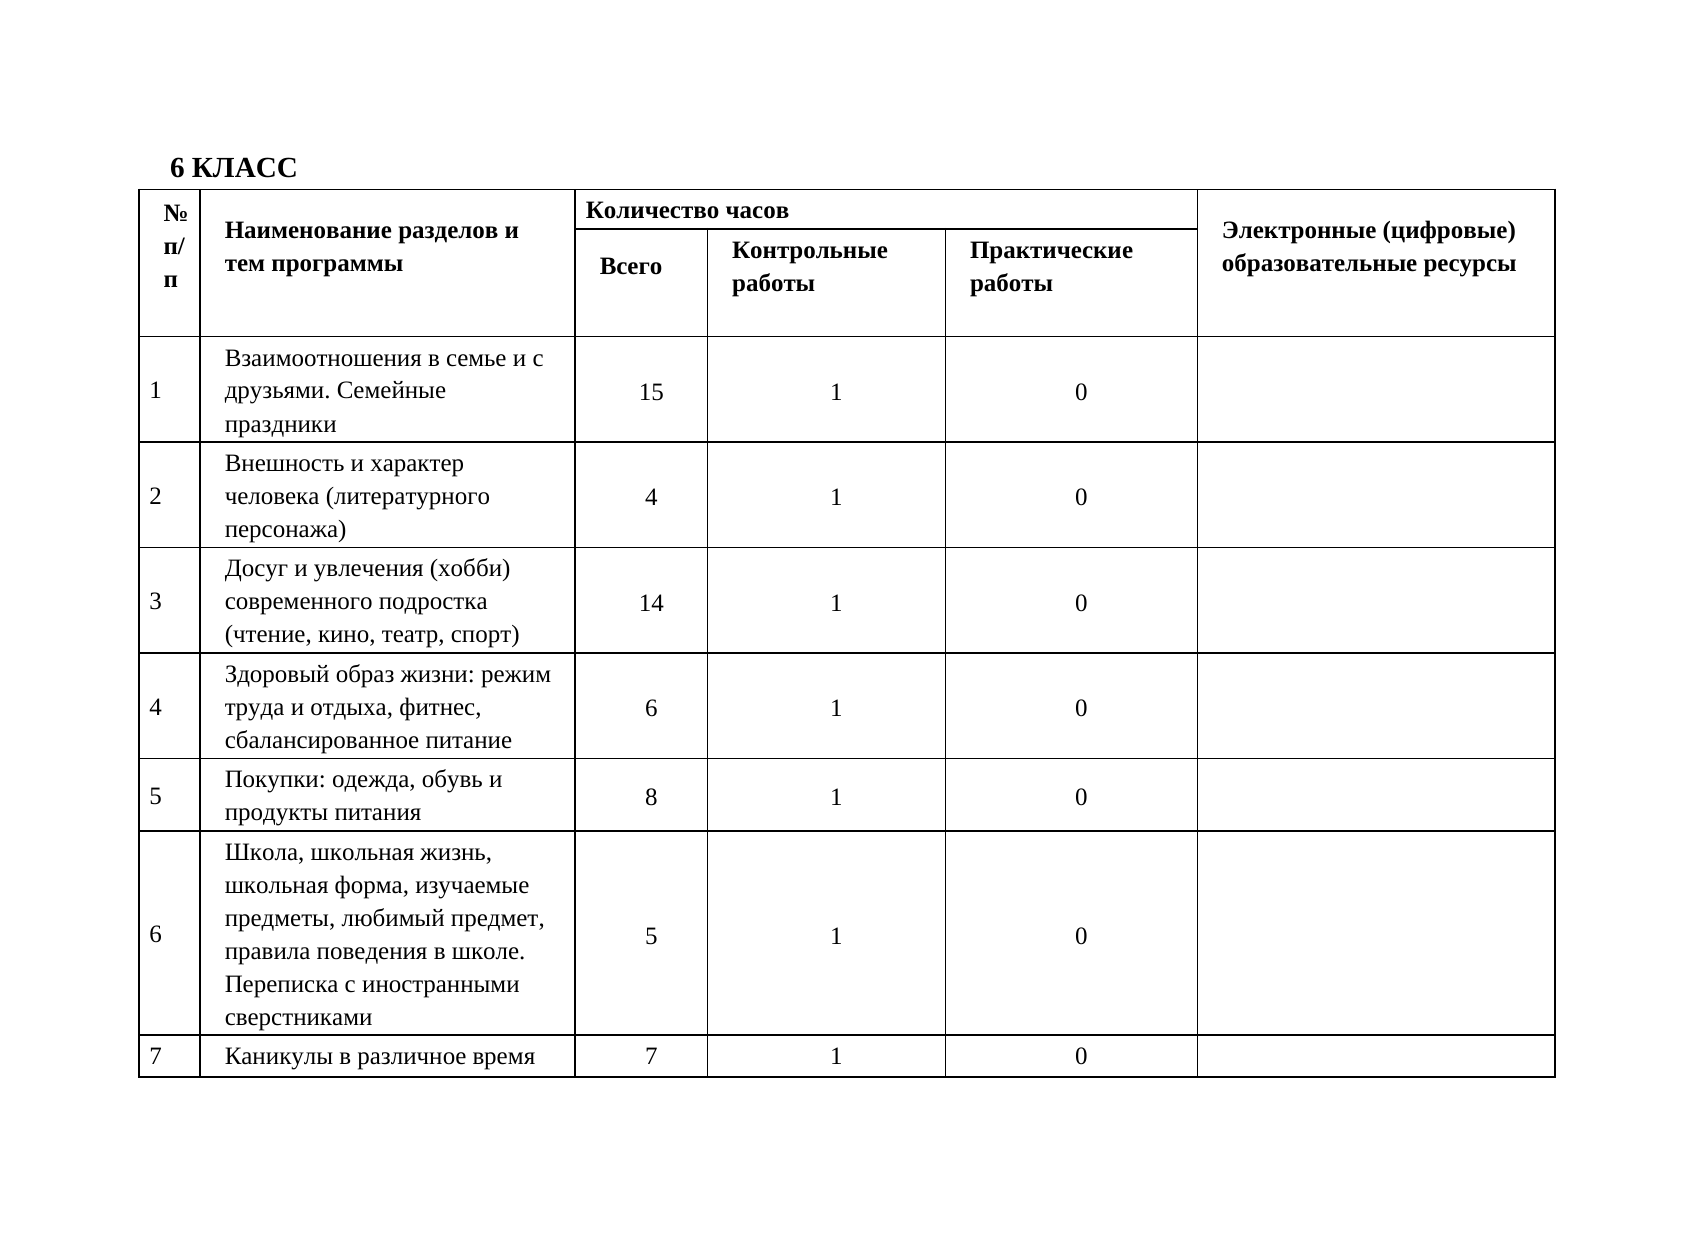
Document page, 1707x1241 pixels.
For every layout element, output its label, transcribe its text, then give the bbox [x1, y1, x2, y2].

table_cell Взаимоотношения в семье и с друзьями. Семейные праздники [201, 337, 574, 441]
table_cell 6 [576, 654, 707, 757]
table_header № п/п [140, 190, 199, 336]
table_cell 0 [946, 654, 1197, 757]
table_cell 4 [576, 443, 707, 547]
table_cell 1 [708, 654, 945, 757]
table_header Электронные (цифровые) образовательные ресурсы [1198, 190, 1554, 336]
table_header Количество часов [576, 190, 1197, 228]
table_cell [1198, 654, 1554, 757]
table_cell 8 [576, 759, 707, 830]
table_cell 5 [140, 759, 199, 830]
table_cell [1198, 1036, 1554, 1076]
table_cell 1 [140, 337, 199, 441]
table_cell 1 [708, 548, 945, 652]
table_cell Контрольные работы [708, 230, 945, 336]
table_cell 0 [946, 759, 1197, 830]
table_cell 7 [140, 1036, 199, 1076]
table_cell 1 [708, 759, 945, 830]
table_cell 4 [140, 654, 199, 757]
text 6 КЛАСС [162, 150, 1557, 183]
table_cell 0 [946, 443, 1197, 547]
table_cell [201, 1036, 574, 1076]
table_cell [1198, 759, 1554, 830]
table_cell 1 [708, 443, 945, 547]
table_cell 0 [946, 1036, 1197, 1076]
table_cell 0 [946, 337, 1197, 441]
table_cell 15 [576, 337, 707, 441]
table_cell 0 [946, 832, 1197, 1034]
table_cell Практические работы [946, 230, 1197, 336]
table_cell 6 [140, 832, 199, 1034]
table_cell Внешность и характер человека (литературного персонажа) [201, 443, 574, 547]
table_cell 14 [576, 548, 707, 652]
table_cell [1198, 443, 1554, 547]
table_cell Здоровый образ жизни: режим труда и отдыха, фитнес, сбалансированное питание [201, 654, 574, 757]
table_cell 0 [946, 548, 1197, 652]
table_cell 1 [708, 337, 945, 441]
table_cell 1 [708, 832, 945, 1034]
table_cell [1198, 832, 1554, 1034]
table_cell 3 [140, 548, 199, 652]
table_cell 5 [576, 832, 707, 1034]
table_cell 7 [576, 1036, 707, 1076]
table_cell Покупки: одежда, обувь и продукты питания [201, 759, 574, 830]
table_cell 2 [140, 443, 199, 547]
table_cell Всего [576, 230, 707, 336]
table_cell [1198, 337, 1554, 441]
table_cell 1 [708, 1036, 945, 1076]
table_header Наименование разделов и тем программы [201, 190, 574, 336]
table_cell [1198, 548, 1554, 652]
table_cell Досуг и увлечения (хобби) современного подростка (чтение, кино, театр, спорт) [201, 548, 574, 652]
table_cell Школа, школьная жизнь, школьная форма, изучаемые предметы, любимый предмет, правила поведения в школе. Переписка с иностранными сверстниками [201, 832, 574, 1034]
